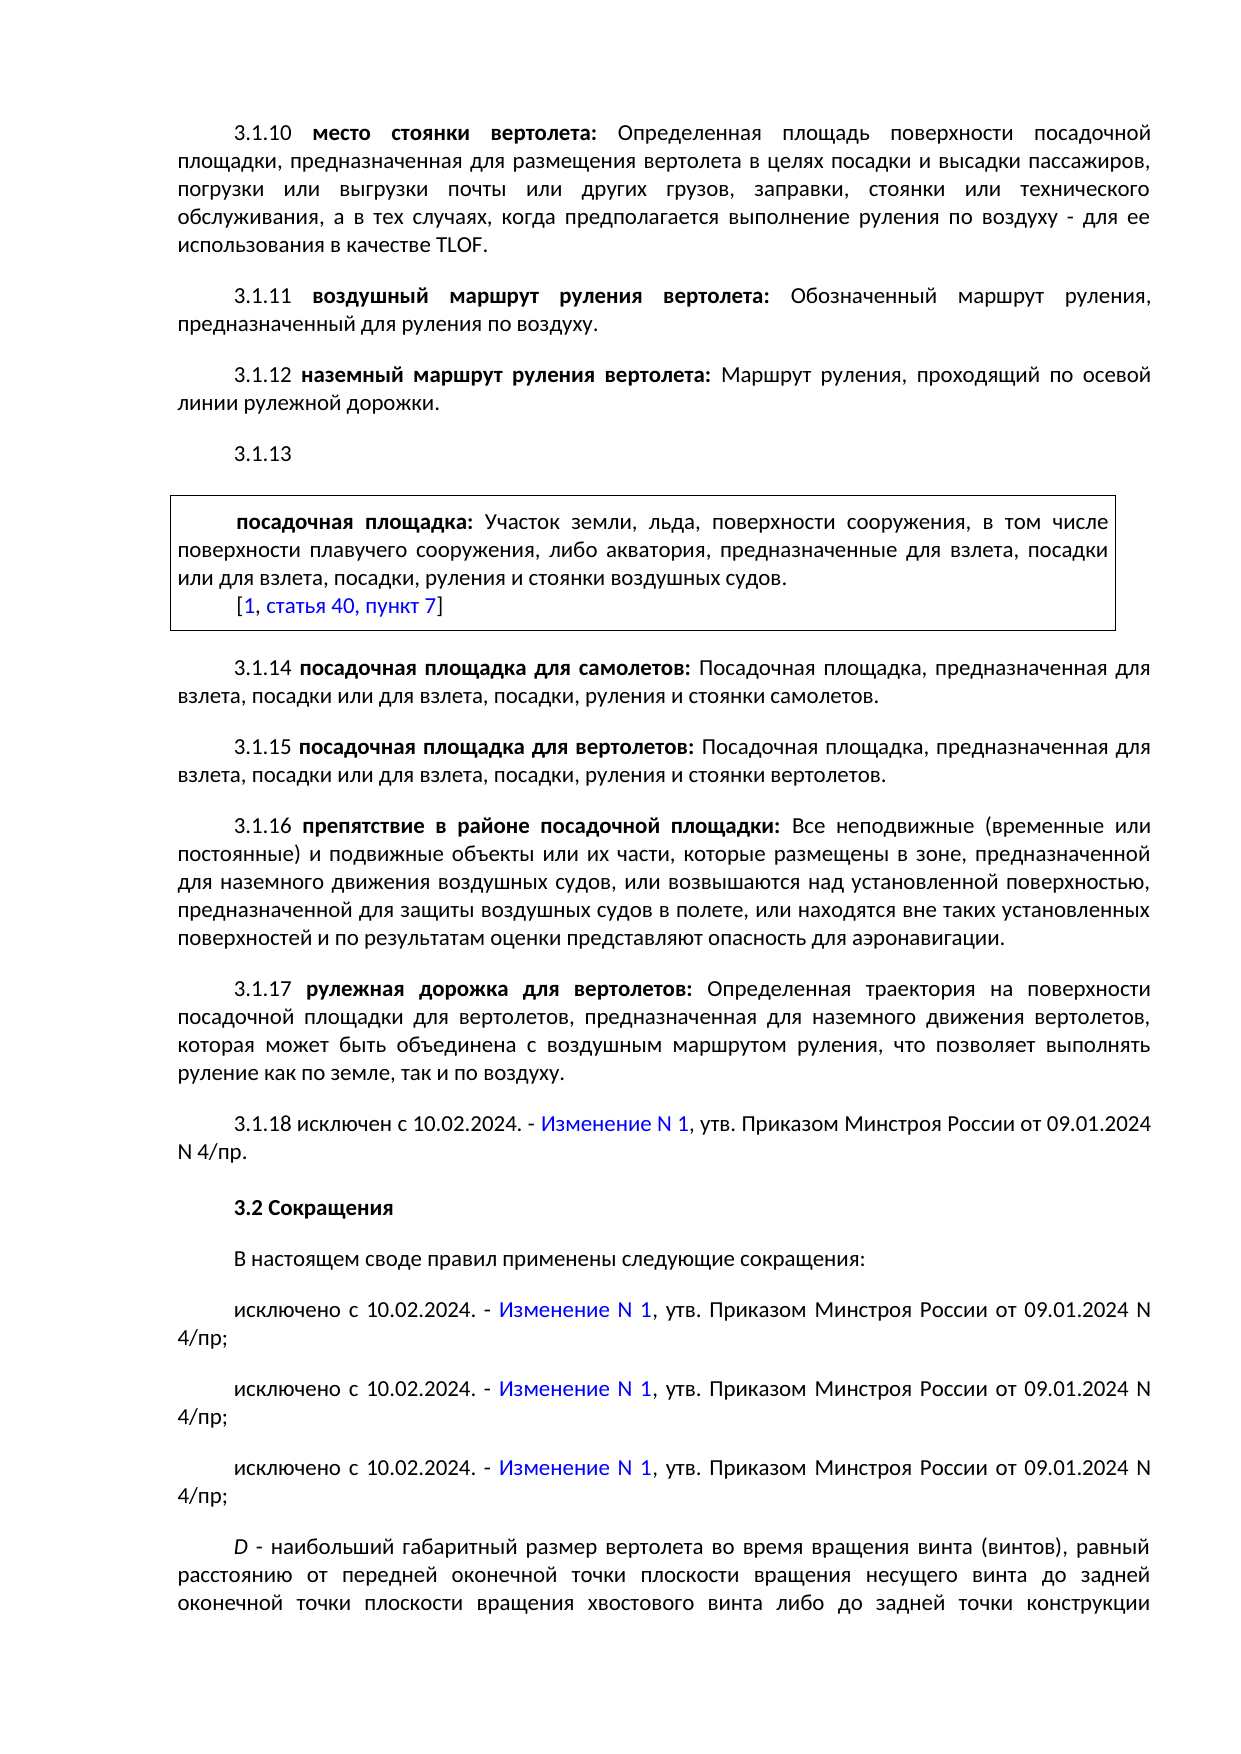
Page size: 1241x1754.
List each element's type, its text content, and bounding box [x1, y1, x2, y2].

text 3.1.10 место стоянки вертолета: Определенная площадь поверхности посадочной площадки, предназначенная для размещения вертолета в целях посадки и высадки пассажиров, погрузки или выгрузки почты или других грузов, заправки, стоянки или технического обслуживания, а в тех случаях, когда предполагается выполнение руления по воздуху - для ее использования в качестве TLOF. [177, 118, 1152, 258]
text исключено с 10.02.2024. - Изменение N 1, утв. Приказом Минстроя России от 09.01.2024 N 4/пр; [177, 1453, 1152, 1509]
table_header посадочная площадка: Участок земли, льда, поверхности сооружения, в том числе поверхности плавучего сооружения, либо акватория, предназначенные для взлета, посадки или для взлета, посадки, руления и стоянки воздушных судов. [1, статья 40, пункт 7] [171, 496, 1115, 629]
text исключено с 10.02.2024. - Изменение N 1, утв. Приказом Минстроя России от 09.01.2024 N 4/пр; [177, 1374, 1152, 1430]
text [177, 1532, 1152, 1616]
text 3.1.17 рулежная дорожка для вертолетов: Определенная траектория на поверхности посадочной площадки для вертолетов, предназначенная для наземного движения вертолетов, которая может быть объединена с воздушным маршрутом руления, что позволяет выполнять руление как по земле, так и по воздуху. [177, 974, 1152, 1087]
text 3.2 Сокращения [177, 1193, 1152, 1222]
text В настоящем своде правил применены следующие сокращения: [177, 1244, 1152, 1272]
text 3.1.18 исключен с 10.02.2024. - Изменение N 1, утв. Приказом Минстроя России от 09.01.2024 N 4/пр. [177, 1109, 1152, 1166]
text 3.1.11 воздушный маршрут руления вертолета: Обозначенный маршрут руления, предназначенный для руления по воздуху. [177, 281, 1152, 337]
text исключено с 10.02.2024. - Изменение N 1, утв. Приказом Минстроя России от 09.01.2024 N 4/пр; [177, 1295, 1152, 1351]
text 3.1.12 наземный маршрут руления вертолета: Маршрут руления, проходящий по осевой линии рулежной дорожки. [177, 360, 1152, 416]
text 3.1.14 посадочная площадка для самолетов: Посадочная площадка, предназначенная для взлета, посадки или для взлета, посадки, руления и стоянки самолетов. [177, 653, 1152, 709]
text 3.1.13 [177, 439, 1152, 467]
text 3.1.16 препятствие в районе посадочной площадки: Все неподвижные (временные или постоянные) и подвижные объекты или их части, которые размещены в зоне, предназначенной для наземного движения воздушных судов, или возвышаются над установленной поверхностью, предназначенной для защиты воздушных судов в полете, или находятся вне таких установленных поверхностей и по результатам оценки представляют опасность для аэронавигации. [177, 811, 1152, 952]
text 3.1.15 посадочная площадка для вертолетов: Посадочная площадка, предназначенная для взлета, посадки или для взлета, посадки, руления и стоянки вертолетов. [177, 732, 1152, 788]
